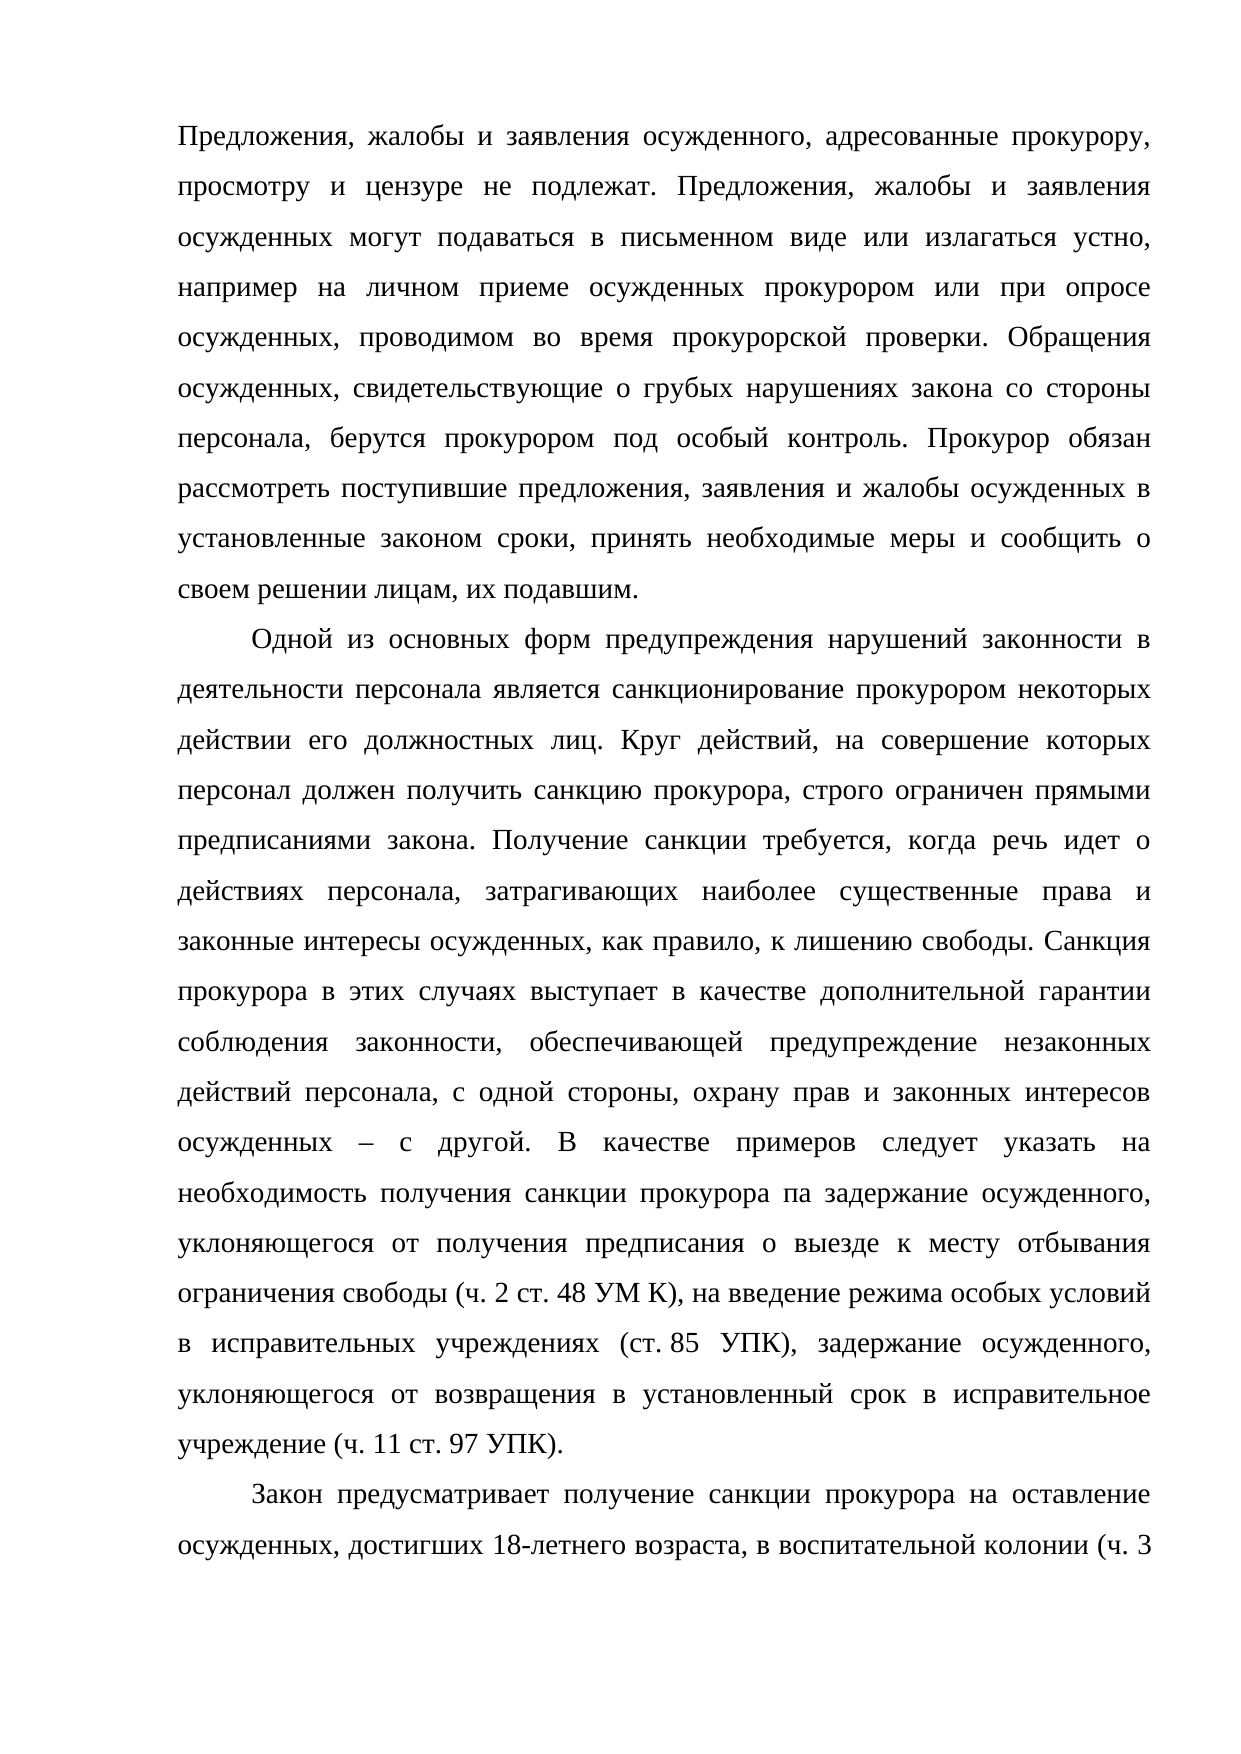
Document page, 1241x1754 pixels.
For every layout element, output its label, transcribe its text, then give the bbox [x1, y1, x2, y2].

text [177, 1477, 1152, 1560]
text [177, 118, 1152, 604]
text Одной из основных форм предупреждения нарушений законности в деятельности персонала является санкционирование прокурором некоторых действии его должностных лиц. Круг действий, на совершение которых персонал должен получить санкцию прокурора, строго ограничен прямыми предписаниями закона. Получение санкции требуется, когда речь идет о действиях персонала, затрагивающих наиболее существенные права и законные интересы осужденных, как правило, к лишению свободы. Санкция прокурора в этих случаях выступает в качестве дополнительной гарантии соблюдения законности, обеспечивающей предупреждение незаконных действий персонала, с одной стороны, охрану прав и законных интересов осужденных – с другой. В качестве примеров следует указать на необходимость получения санкции прокурора па задержание осужденного, уклоняющегося от получения предписания о выезде к месту отбывания ограничения свободы (ч. 2 ст. 48 УМ К), на введение режима особых условий в исправительных учреждениях (ст. 85 УПК), задержание осужденного, уклоняющегося от возвращения в установленный срок в исправительное учреждение (ч. 11 ст. 97 УПК). [177, 621, 1152, 1460]
